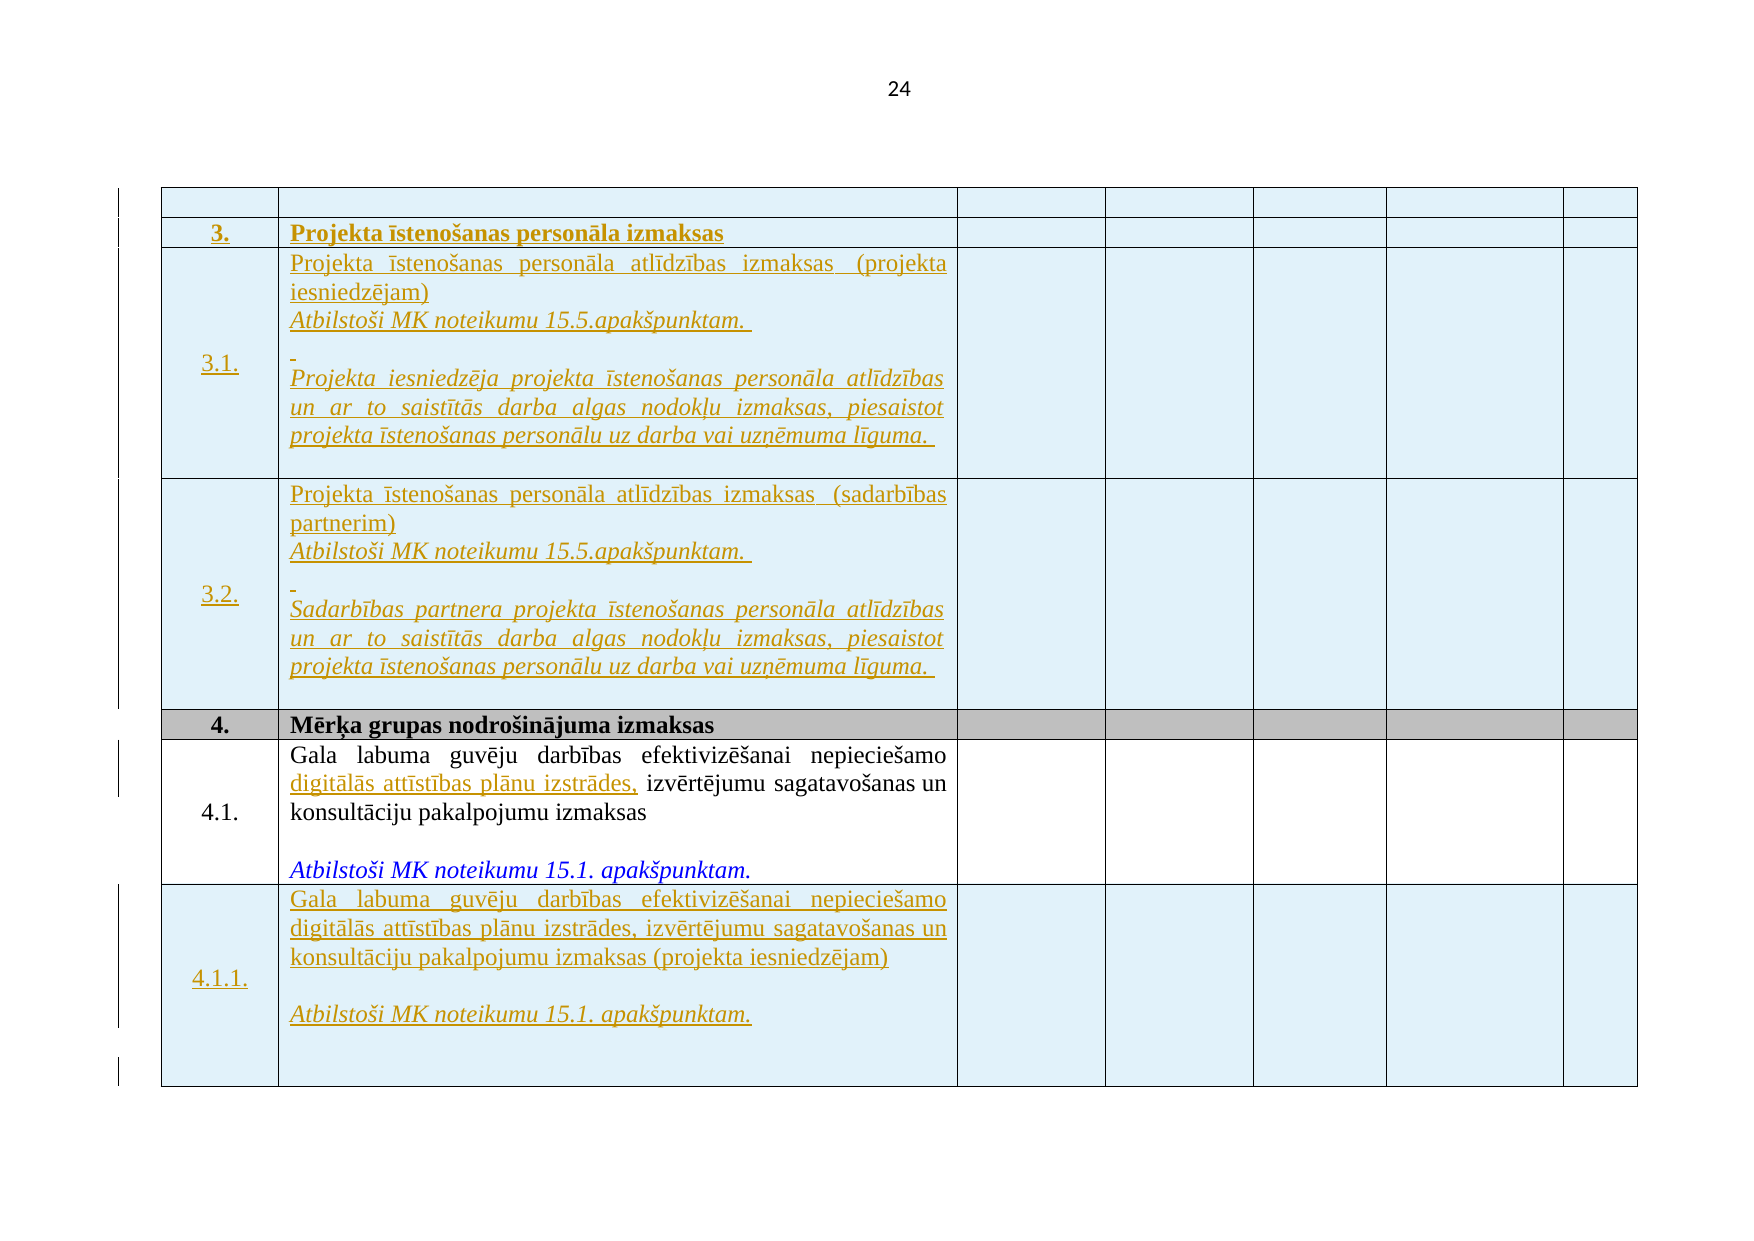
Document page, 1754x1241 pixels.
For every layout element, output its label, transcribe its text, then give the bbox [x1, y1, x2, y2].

table_cell [1564, 740, 1637, 883]
table_cell 4. [162, 710, 278, 739]
table_cell [958, 740, 1105, 883]
table_cell Gala labuma guvēju darbības efektivizēšanai nepieciešamo izvērtējumu sagatavošanas un konsultāciju pakalpojumu izmaksas Atbilstoši MK noteikumu 15.1. apakšpunktam. [279, 740, 957, 883]
table_cell [1387, 740, 1563, 883]
table_cell [1106, 710, 1253, 739]
table_cell [1106, 740, 1253, 883]
table_cell Mērķa grupas nodrošinājuma izmaksas [279, 710, 957, 739]
table_cell [1387, 710, 1563, 739]
table_cell [958, 710, 1105, 739]
table_cell [1254, 710, 1386, 739]
table_cell [1254, 740, 1386, 883]
table_cell [1564, 710, 1637, 739]
table_cell 4.1. [162, 740, 278, 883]
